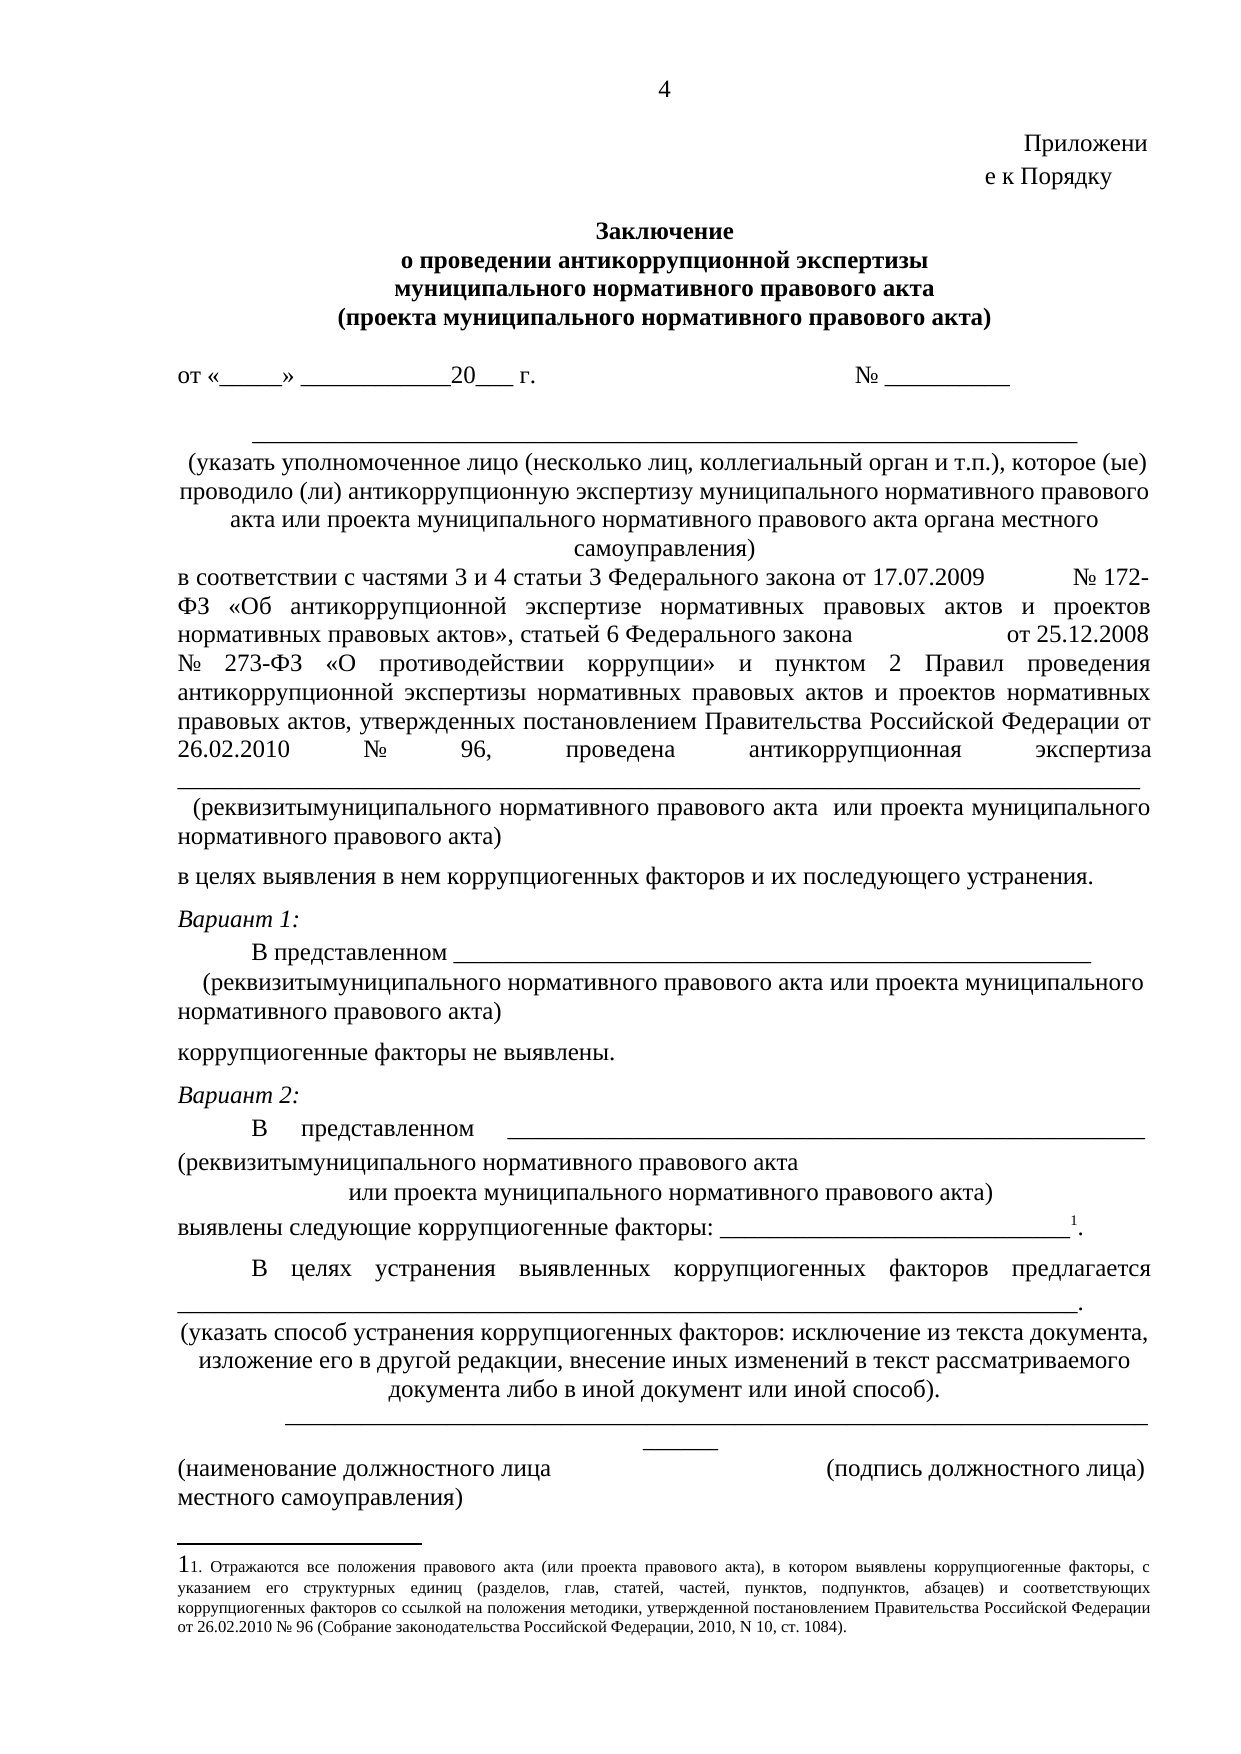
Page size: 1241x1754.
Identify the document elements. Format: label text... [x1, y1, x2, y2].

text в целях выявления в нем коррупциогенных факторов и их последующего устранения. [177, 857, 1152, 891]
text или проекта муниципального нормативного правового акта) [177, 1177, 1152, 1206]
text о проведении антикоррупционной экспертизы [177, 245, 1152, 273]
text коррупциогенные факторы не выявлены. [177, 1033, 892, 1067]
text (указать способ устранения коррупциогенных факторов: исключение из текста документа, изложение его в другой редакции, внесение иных изменений в текст рассматриваемого документа либо в иной документ или иной способ). [177, 1317, 1152, 1403]
text Вариант 1: [177, 901, 1152, 934]
text В представленном ___________________________________________________ [177, 934, 1145, 967]
text (указать уполномоченное лицо (несколько лиц, коллегиальный орган и т.п.), которое (ые) проводило (ли) антикоррупционную экспертизу муниципального нормативного правового акта или проекта муниципального нормативного правового акта органа местного самоуправления) [177, 447, 1152, 562]
text (проекта муниципального нормативного правового акта) [177, 302, 1152, 331]
text выявлены следующие коррупциогенные факторы: ____________________________. [177, 1212, 1152, 1241]
text (реквизитымуниципального нормативного правового акта или проекта муниципального нормативного правового акта) [177, 967, 1152, 1024]
text __________________________________________________________________ [177, 413, 1152, 447]
text Заключение [177, 216, 1152, 245]
text местного самоуправления) [177, 1482, 1152, 1510]
text В целях устранения выявленных коррупциогенных факторов предлагается ________________________________________________________________________. [177, 1249, 1152, 1317]
text В представленном ___________________________________________________ (реквизитымуниципального нормативного правового акта [177, 1110, 1145, 1177]
text в соответствии с частями 3 и 4 статьи 3 Федерального закона от 17.07.2009 № 172-ФЗ «Об антикоррупционной экспертизе нормативных правовых актов и проектов нормативных правовых актов», статьей 6 Федерального закона от 25.12.2008 № 273-ФЗ «О противодействии коррупции» и пунктом 2 Правил проведения антикоррупционной экспертизы нормативных правовых актов и проектов нормативных правовых актов, утвержденных постановлением Правительства Российской Федерации от 26.02.2010 № 96, проведена антикоррупционная экспертиза _____________________________________________________________________________ [177, 562, 1152, 792]
text Приложение к Порядку [945, 125, 1152, 191]
text (наименование должностного лица (подпись должностного лица) [177, 1453, 1152, 1482]
text муниципального нормативного правового акта [177, 273, 1152, 302]
text (реквизитымуниципального нормативного правового акта или проекта муниципального нормативного правового акта) [177, 792, 1152, 849]
text ___________________________________________________________________________ [209, 1403, 1152, 1453]
text Вариант 2: [177, 1077, 1152, 1110]
title от «_____» ____________20___ г. № __________ [177, 360, 1152, 388]
